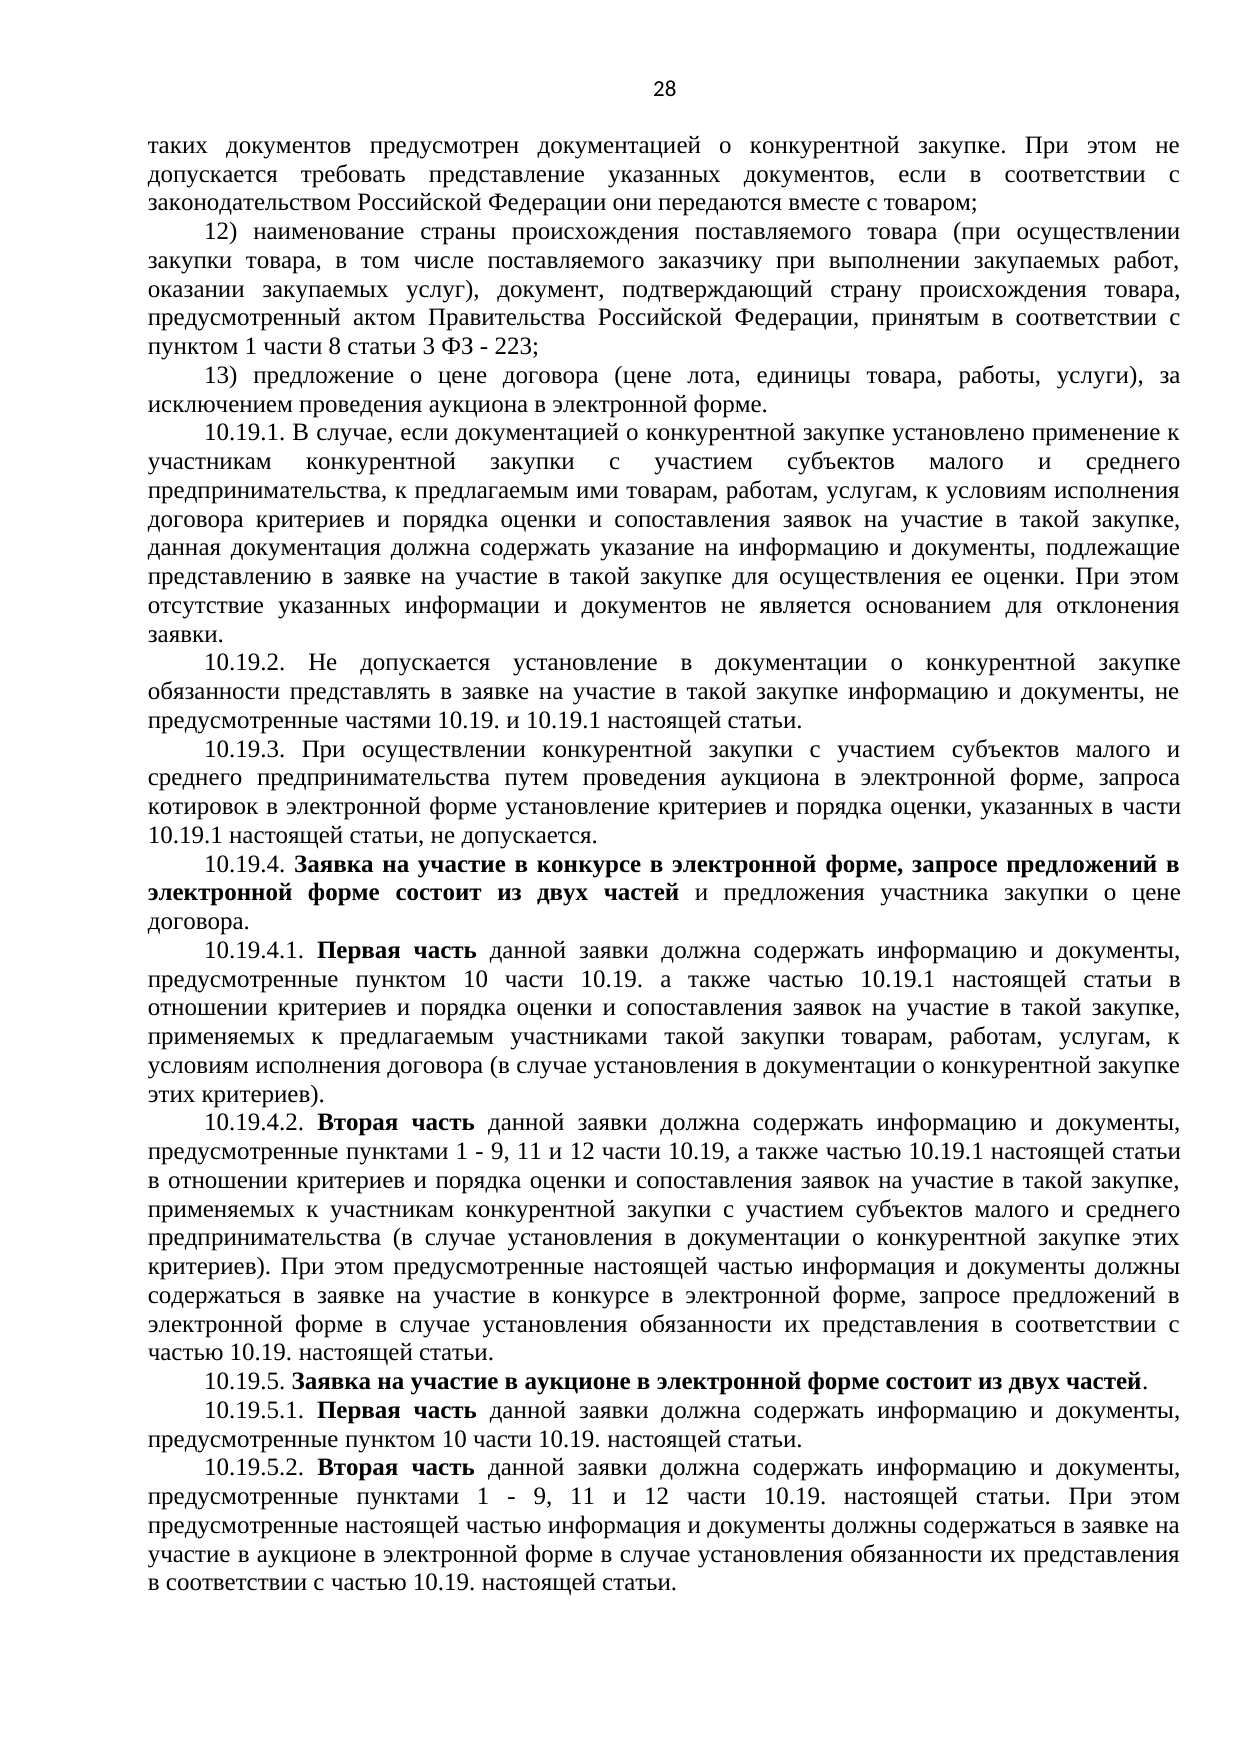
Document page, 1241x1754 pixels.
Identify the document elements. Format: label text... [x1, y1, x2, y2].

text 10.19.2. Не допускается установление в документации о конкурентной закупке обязанности представлять в заявке на участие в такой закупке информацию и документы, не предусмотренные частями 10.19. и 10.19.1 настоящей статьи. [148, 647, 1181, 734]
text 10.19.3. При осуществлении конкурентной закупки с участием субъектов малого и среднего предпринимательства путем проведения аукциона в электронной форме, запроса котировок в электронной форме установление критериев и порядка оценки, указанных в части 10.19.1 настоящей статьи, не допускается. [148, 734, 1181, 849]
text 10.19.4.2. Вторая часть данной заявки должна содержать информацию и документы, предусмотренные пунктами 1 - 9, 11 и 12 части 10.19, а также частью 10.19.1 настоящей статьи в отношении критериев и порядка оценки и сопоставления заявок на участие в такой закупке, применяемых к участникам конкурентной закупки с участием субъектов малого и среднего предпринимательства (в случае установления в документации о конкурентной закупке этих критериев). При этом предусмотренные настоящей частью информация и документы должны содержаться в заявке на участие в конкурсе в электронной форме, запросе предложений в электронной форме в случае установления обязанности их представления в соответствии с частью 10.19. настоящей статьи. [148, 1107, 1181, 1366]
text 13) предложение о цене договора (цене лота, единицы товара, работы, услуги), за исключением проведения аукциона в электронной форме. [148, 360, 1181, 417]
text 10.19.4. Заявка на участие в конкурсе в электронной форме, запросе предложений в электронной форме состоит из двух частей и предложения участника закупки о цене договора. [148, 849, 1181, 935]
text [148, 130, 1181, 216]
text 10.19.4.1. Первая часть данной заявки должна содержать информацию и документы, предусмотренные пунктом 10 части 10.19. а также частью 10.19.1 настоящей статьи в отношении критериев и порядка оценки и сопоставления заявок на участие в такой закупке, применяемых к предлагаемым участниками такой закупки товарам, работам, услугам, к условиям исполнения договора (в случае установления в документации о конкурентной закупке этих критериев). [148, 935, 1181, 1107]
text 10.19.5. Заявка на участие в аукционе в электронной форме состоит из двух частей. [148, 1366, 1181, 1395]
text 10.19.5.2. Вторая часть данной заявки должна содержать информацию и документы, предусмотренные пунктами 1 - 9, 11 и 12 части 10.19. настоящей статьи. При этом предусмотренные настоящей частью информация и документы должны содержаться в заявке на участие в аукционе в электронной форме в случае установления обязанности их представления в соответствии с частью 10.19. настоящей статьи. [148, 1452, 1181, 1596]
text 12) наименование страны происхождения поставляемого товара (при осуществлении закупки товара, в том числе поставляемого заказчику при выполнении закупаемых работ, оказании закупаемых услуг), документ, подтверждающий страну происхождения товара, предусмотренный актом Правительства Российской Федерации, принятым в соответствии с пунктом 1 части 8 статьи 3 ФЗ - 223; [148, 216, 1181, 360]
text 10.19.5.1. Первая часть данной заявки должна содержать информацию и документы, предусмотренные пунктом 10 части 10.19. настоящей статьи. [148, 1395, 1181, 1452]
text 10.19.1. В случае, если документацией о конкурентной закупке установлено применение к участникам конкурентной закупки с участием субъектов малого и среднего предпринимательства, к предлагаемым ими товарам, работам, услугам, к условиям исполнения договора критериев и порядка оценки и сопоставления заявок на участие в такой закупке, данная документация должна содержать указание на информацию и документы, подлежащие представлению в заявке на участие в такой закупке для осуществления ее оценки. При этом отсутствие указанных информации и документов не является основанием для отклонения заявки. [148, 417, 1181, 647]
